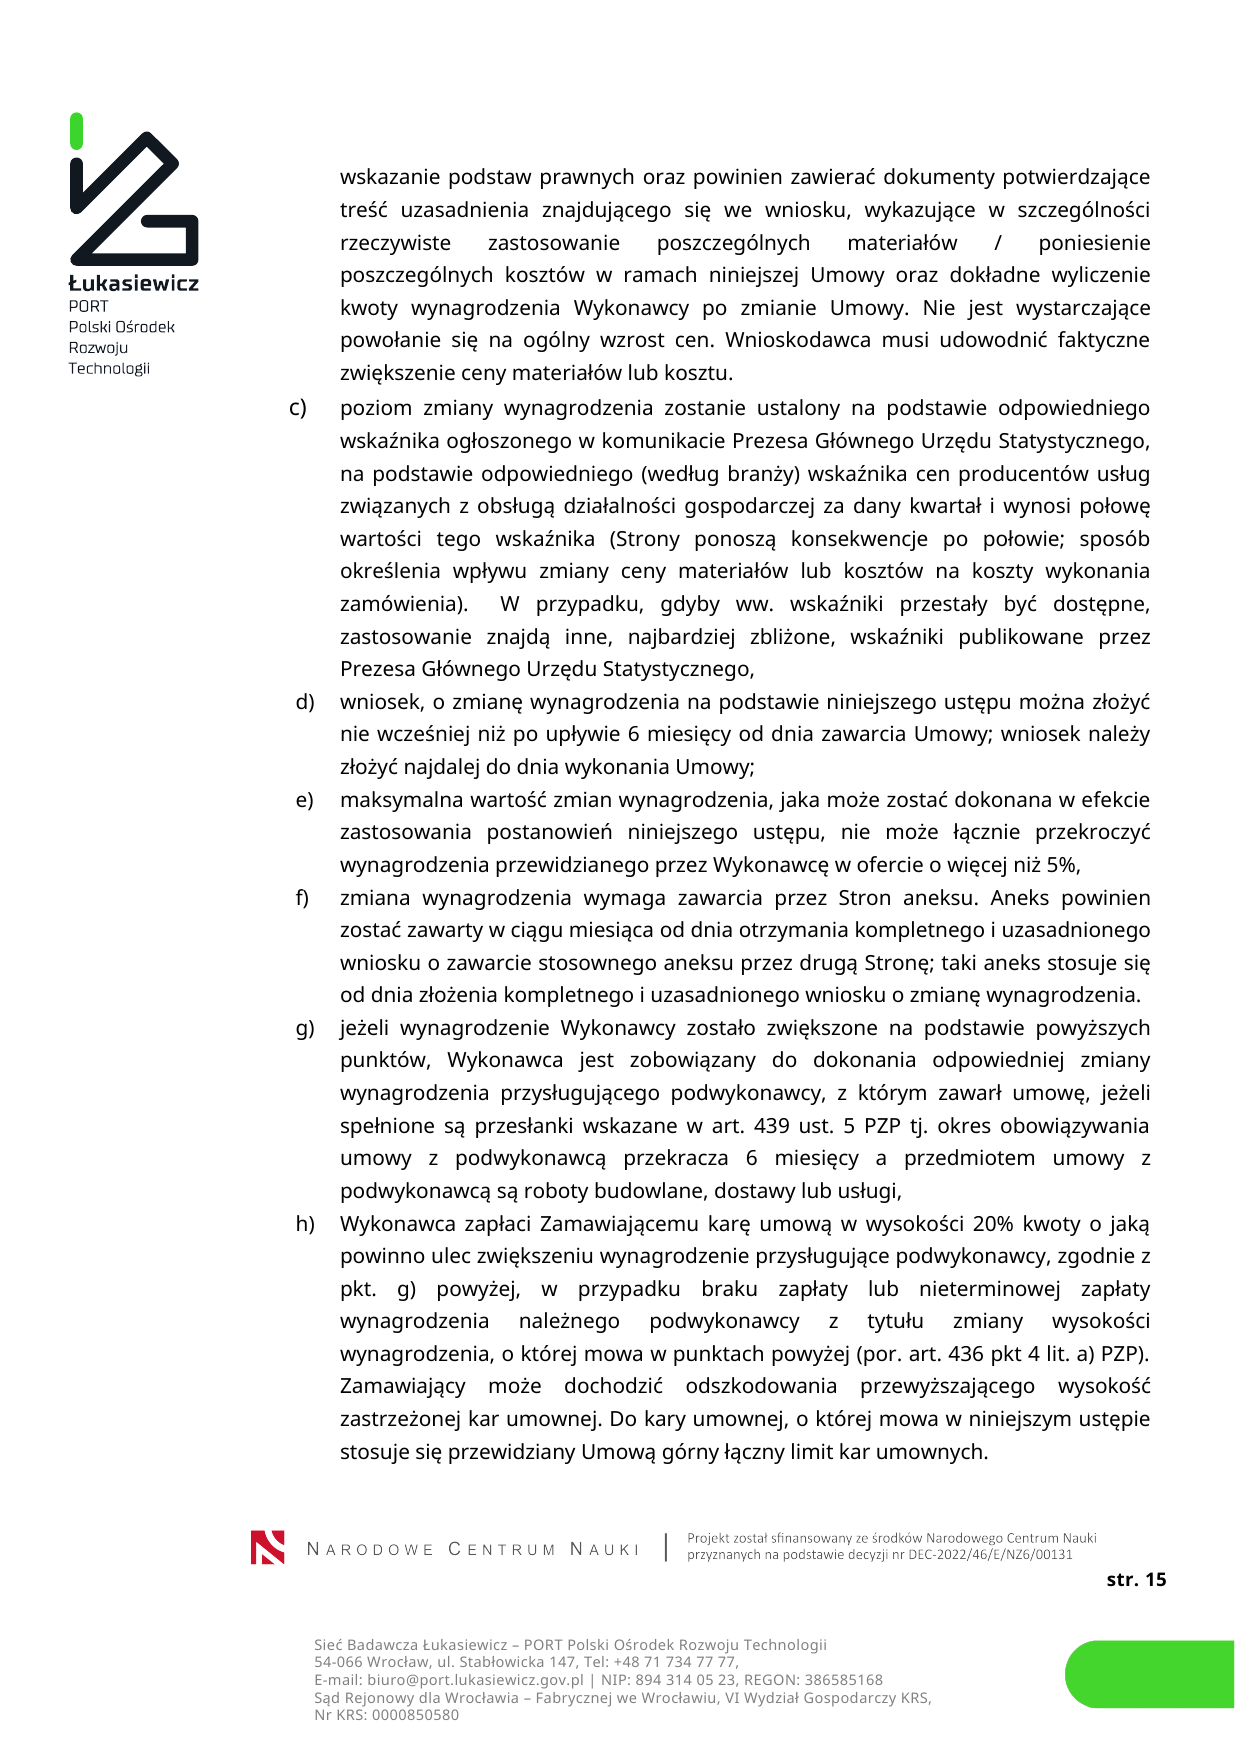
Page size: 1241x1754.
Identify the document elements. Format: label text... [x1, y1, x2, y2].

list jeżeli wynagrodzenie Wykonawcy zostało zwiększone na podstawie powyższych punktów, Wykonawca jest zobowiązany do dokonania odpowiedniej zmiany wynagrodzenia przysługującego podwykonawcy, z którym zawarł umowę, jeżeli spełnione są przesłanki wskazane w art. 439 ust. 5 PZP tj. okres obowiązywania umowy z podwykonawcą przekracza 6 miesięcy a przedmiotem umowy z podwykonawcą są roboty budowlane, dostawy lub usługi, [295, 1013, 1152, 1204]
list poziom zmiany wynagrodzenia zostanie ustalony na podstawie odpowiedniego wskaźnika ogłoszonego w komunikacie Prezesa Głównego Urzędu Statystycznego, na podstawie odpowiedniego (według branży) wskaźnika cen producentów usług związanych z obsługą działalności gospodarczej za dany kwartał i wynosi połowę wartości tego wskaźnika (Strony ponoszą konsekwencje po połowie; sposób określenia wpływu zmiany ceny materiałów lub kosztów na koszty wykonania zamówienia). W przypadku, gdyby ww. wskaźniki przestały być dostępne, zastosowanie znajdą inne, najbardziej zbliżone, wskaźniki publikowane przez Prezesa Głównego Urzędu Statystycznego, [288, 391, 1152, 683]
list Wykonawca zapłaci Zamawiającemu karę umową w wysokości 20% kwoty o jaką powinno ulec zwiększeniu wynagrodzenie przysługujące podwykonawcy, zgodnie z pkt. g) powyżej, w przypadku braku zapłaty lub nieterminowej zapłaty wynagrodzenia należnego podwykonawcy z tytułu zmiany wysokości wynagrodzenia, o której mowa w punktach powyżej (por. art. 436 pkt 4 lit. a) PZP). Zamawiający może dochodzić odszkodowania przewyższającego wysokość zastrzeżonej kar umownej. Do kary umownej, o której mowa w niniejszym ustępie stosuje się przewidziany Umową górny łączny limit kar umownych. [295, 1209, 1152, 1465]
picture [251, 1529, 1102, 1566]
list zmiana wynagrodzenia wymaga zawarcia przez Stron aneksu. Aneks powinien zostać zawarty w ciągu miesiąca od dnia otrzymania kompletnego i uzasadnionego wniosku o zawarcie stosownego aneksu przez drugą Stronę; taki aneks stosuje się od dnia złożenia kompletnego i uzasadnionego wniosku o zmianę wynagrodzenia. [295, 883, 1152, 1009]
picture [1061, 1636, 1241, 1754]
list wniosek, o zmianę wynagrodzenia na podstawie niniejszego ustępu można złożyć nie wcześniej niż po upływie 6 miesięcy od dnia zawarcia Umowy; wniosek należy złożyć najdalej do dnia wykonania Umowy; [295, 687, 1152, 781]
list maksymalna wartość zmian wynagrodzenia, jaka może zostać dokonana w efekcie zastosowania postanowień niniejszego ustępu, nie może łącznie przekroczyć wynagrodzenia przewidzianego przez Wykonawcę w ofercie o więcej niż 5%, [295, 785, 1152, 878]
